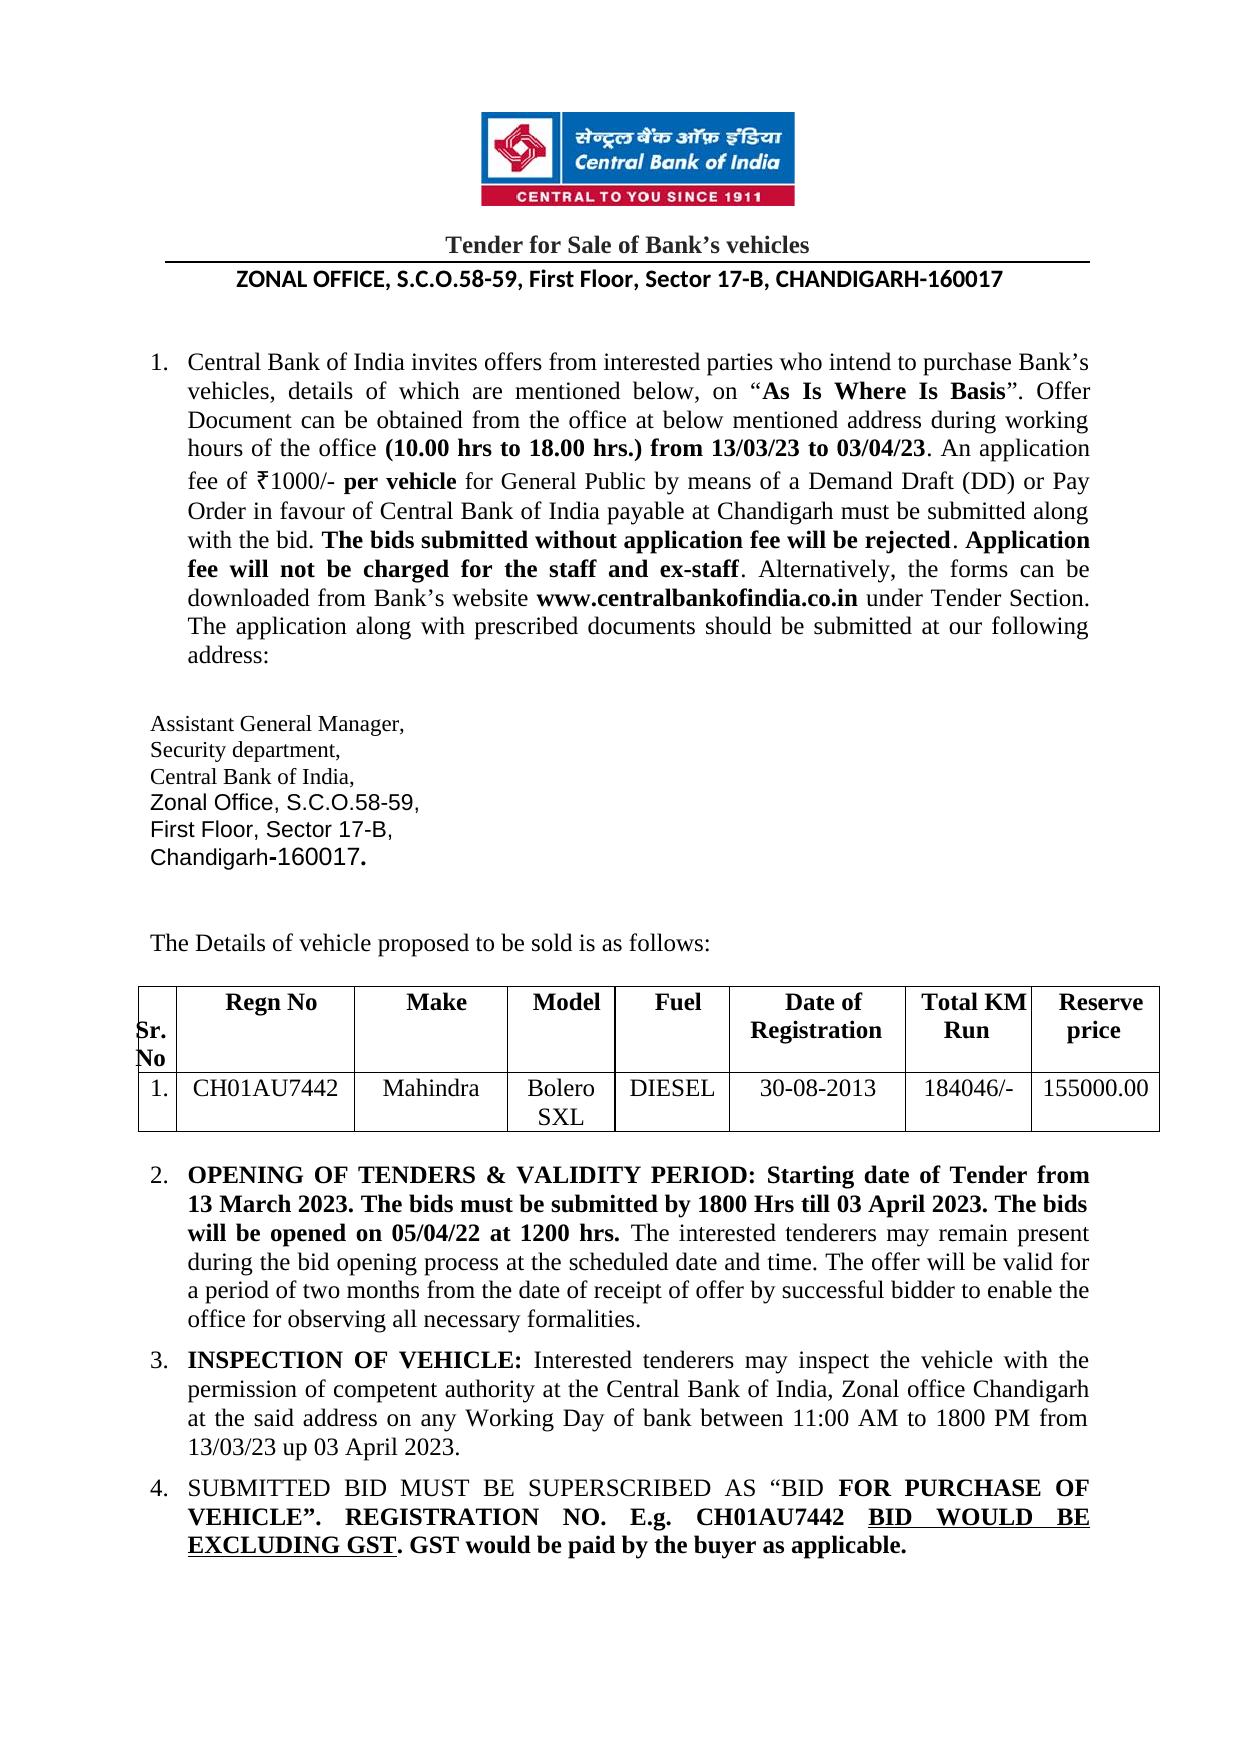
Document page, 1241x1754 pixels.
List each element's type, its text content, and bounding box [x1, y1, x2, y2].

text Tender for Sale of Bank’s vehicles [165, 230, 1090, 261]
table_header Sr. No [139, 987, 176, 1072]
table_header Total KM Run [906, 987, 1031, 1072]
table_cell Mahindra [355, 1073, 507, 1131]
table_header Date of Registration [730, 987, 905, 1072]
picture [481, 112, 795, 206]
table_header Model [508, 987, 614, 1072]
text Assistant General Manager, [150, 710, 1090, 736]
table_cell CH01AU7442 [177, 1073, 354, 1131]
table_header Make [355, 987, 507, 1072]
text The Details of vehicle proposed to be sold is as follows: [150, 928, 1090, 957]
table_header Reserve price [1032, 987, 1159, 1072]
text Security department, [150, 736, 1090, 763]
text First Floor, Sector 17-B, [150, 816, 1090, 842]
text Central Bank of India, [150, 763, 1090, 789]
table_cell 30-08-2013 [730, 1073, 905, 1131]
table_cell [139, 1073, 176, 1131]
text Zonal Office, S.C.O.58-59, [150, 789, 1090, 816]
text Chandigarh-160017. [150, 842, 1090, 871]
table_header Regn No [177, 987, 354, 1072]
list SUBMITTED BID MUST BE SUPERSCRIBED AS “BID FOR PURCHASE OF VEHICLE”. REGISTRATION NO. E.g. CH01AU7442 BID WOULD BE EXCLUDING GST. GST would be paid by the buyer as applicable. [150, 1473, 1090, 1559]
table_cell Bolero SXL [508, 1073, 614, 1131]
list Central Bank of India invites offers from interested parties who intend to purchase Bank’s vehicles, details of which are mentioned below, on “As Is Where Is Basis”. Offer Document can be obtained from the office at below mentioned address during working hours of the office (10.00 hrs to 18.00 hrs.) from 13/03/23 to 03/04/23. An application fee of ₹1000/- per vehicle for General Public by means of a Demand Draft (DD) or Pay Order in favour of Central Bank of India payable at Chandigarh must be submitted along with the bid. The bids submitted without application fee will be rejected. Application fee will not be charged for the staff and ex-staff. Alternatively, the forms can be downloaded from Bank’s website www.centralbankofindia.co.in under Tender Section. The application along with prescribed documents should be submitted at our following address: [150, 347, 1090, 669]
table_cell 184046/- [906, 1073, 1031, 1131]
list OPENING OF TENDERS & VALIDITY PERIOD: Starting date of Tender from 13 March 2023. The bids must be submitted by 1800 Hrs till 03 April 2023. The bids will be opened on 05/04/22 at 1200 hrs. The interested tenderers may remain present during the bid opening process at the scheduled date and time. The offer will be valid for a period of two months from the date of receipt of offer by successful bidder to enable the office for observing all necessary formalities. [150, 1161, 1090, 1333]
text ZONAL OFFICE, S.C.O.58-59, First Floor, Sector 17-B, CHANDIGARH-160017 [150, 263, 1090, 293]
table_header Fuel [616, 987, 729, 1072]
list INSPECTION OF VEHICLE: Interested tenderers may inspect the vehicle with the permission of competent authority at the Central Bank of India, Zonal office Chandigarh at the said address on any Working Day of bank between 11:00 AM to 1800 PM from 13/03/23 up 03 April 2023. [150, 1346, 1090, 1461]
table_cell DIESEL [616, 1073, 729, 1131]
table_cell 155000.00 [1032, 1073, 1159, 1131]
